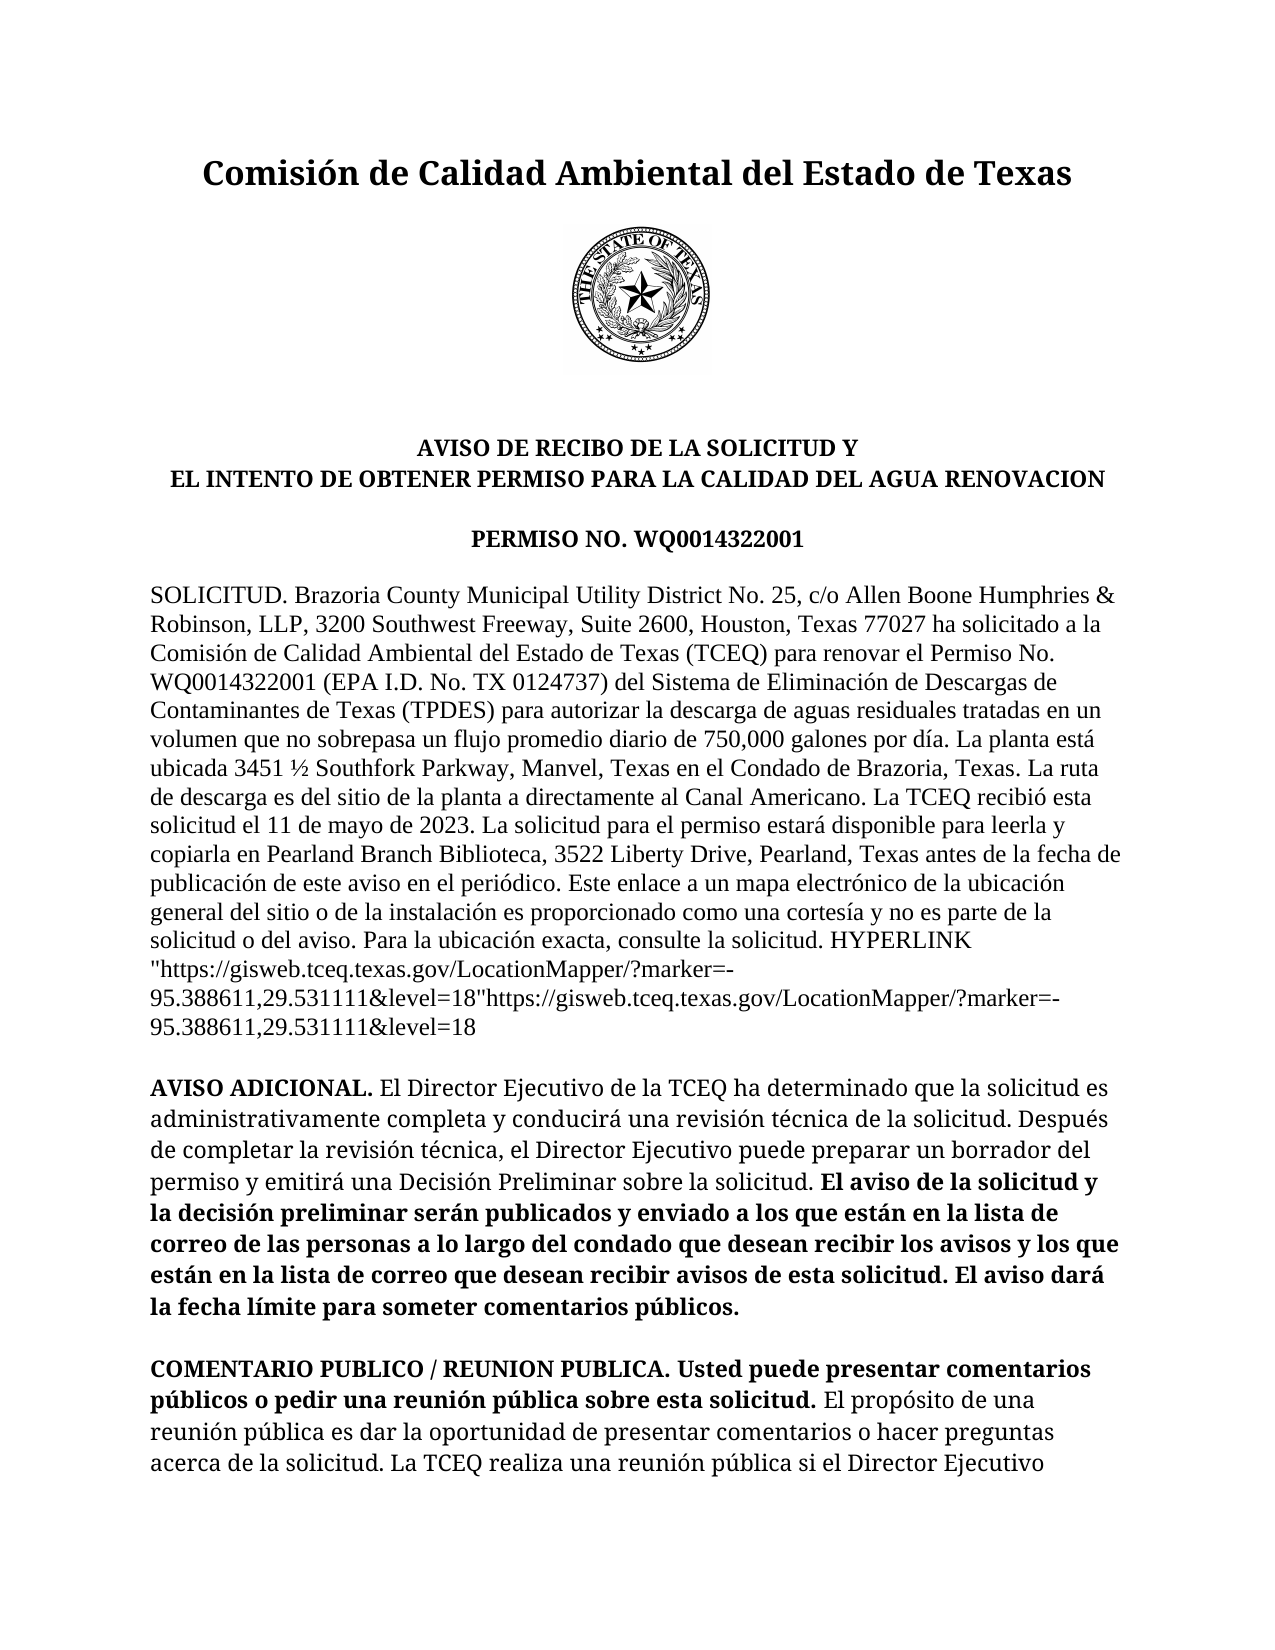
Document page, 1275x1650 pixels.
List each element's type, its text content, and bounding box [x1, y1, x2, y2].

text PERMISO NO. WQ0014322001 [150, 523, 1125, 554]
text EL INTENTO DE OBTENER PERMISO PARA LA CALIDAD DEL AGUA RENOVACION [150, 463, 1125, 494]
text Comisión de Calidad Ambiental del Estado de Texas [150, 150, 1125, 195]
text AVISO ADICIONAL. El Director Ejecutivo de la TCEQ ha determinado que la solicitud es administrativamente completa y conducirá una revisión técnica de la solicitud. Después de completar la revisión técnica, el Director Ejecutivo puede preparar un borrador del permiso y emitirá una Decisión Preliminar sobre la solicitud. El aviso de la solicitud y la decisión preliminar serán publicados y enviado a los que están en la lista de correo de las personas a lo largo del condado que desean recibir los avisos y los que están en la lista de correo que desean recibir avisos de esta solicitud. El aviso dará la fecha límite para someter comentarios públicos. [150, 1072, 1125, 1322]
text AVISO DE RECIBO DE LA SOLICITUD Y [150, 432, 1125, 463]
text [150, 1353, 1125, 1478]
